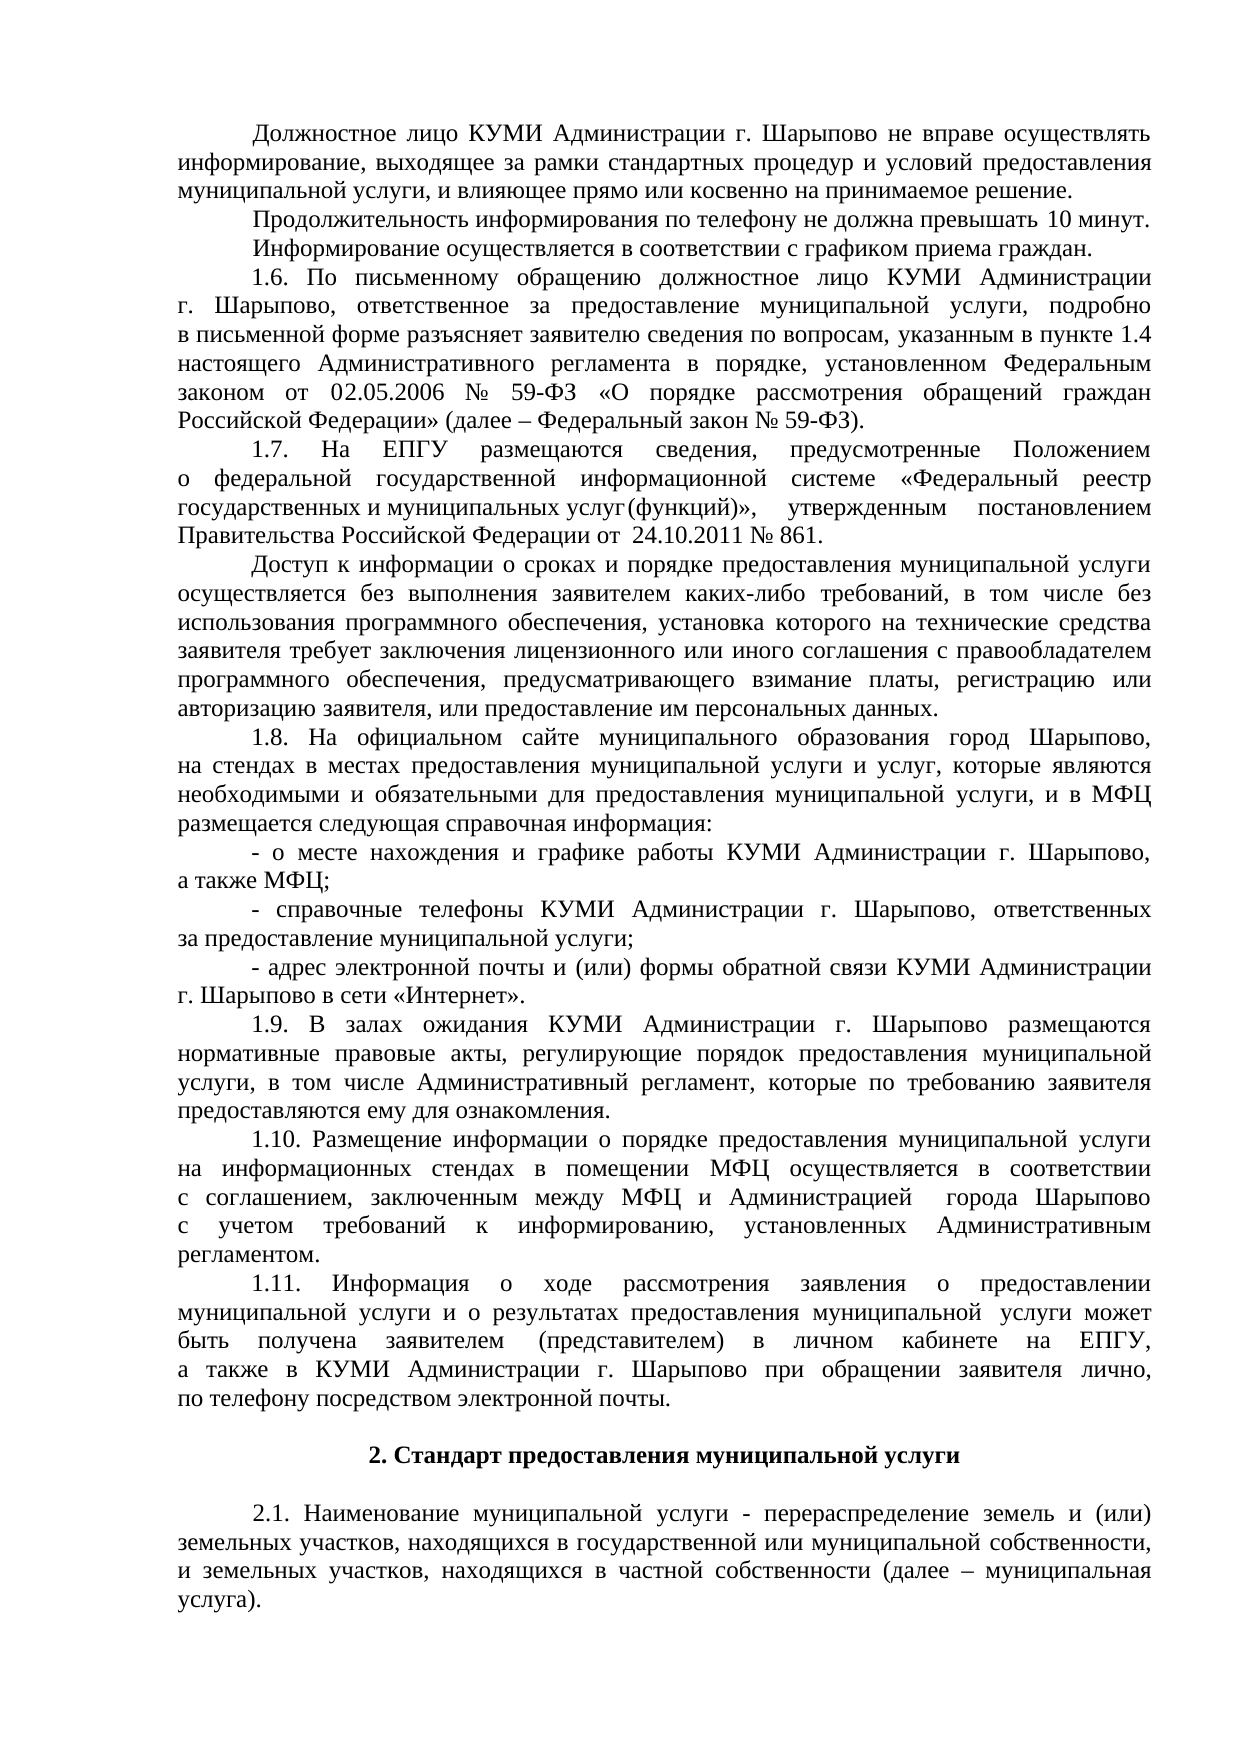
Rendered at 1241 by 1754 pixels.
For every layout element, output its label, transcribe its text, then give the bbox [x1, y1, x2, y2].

text - справочные телефоны КУМИ Администрации г. Шарыпово, ответственных за предоставление муниципальной услуги; [177, 894, 1152, 952]
subtitle 2. Стандарт предоставления муниципальной услуги [177, 1441, 1152, 1469]
text 1.9. В залах ожидания КУМИ Администрации г. Шарыпово размещаются нормативные правовые акты, регулирующие порядок предоставления муниципальной услуги, в том числе Административный регламент, которые по требованию заявителя предоставляются ему для ознакомления. [177, 1009, 1152, 1124]
text 1.8. На официальном сайте муниципального образования город Шарыпово, на стендах в местах предоставления муниципальной услуги и услуг, которые являются необходимыми и обязательными для предоставления муниципальной услуги, и в МФЦ размещается следующая справочная информация: [177, 722, 1152, 837]
text Информирование осуществляется в соответствии с графиком приема граждан. [177, 233, 1152, 262]
text - адрес электронной почты и (или) формы обратной связи КУМИ Администрации г. Шарыпово в сети «Интернет». [177, 952, 1152, 1009]
text 1.7. На ЕПГУ размещаются сведения, предусмотренные Положением о федеральной государственной информационной системе «Федеральный реестр государственных и муниципальных услуг (функций)», утвержденным постановлением Правительства Российской Федерации от 24.10.2011 № 861. [177, 434, 1152, 549]
text Продолжительность информирования по телефону не должна превышать 10 минут. [177, 204, 1152, 233]
text 1.6. По письменному обращению должностное лицо КУМИ Администрации г. Шарыпово, ответственное за предоставление муниципальной услуги, подробно в письменной форме разъясняет заявителю сведения по вопросам, указанным в пункте 1.4 настоящего Административного регламента в порядке, установленном Федеральным законом от 02.05.2006 № 59-ФЗ «О порядке рассмотрения обращений граждан Российской Федерации» (далее – Федеральный закон № 59-ФЗ). [177, 262, 1152, 434]
text 1.10. Размещение информации о порядке предоставления муниципальной услуги на информационных стендах в помещении МФЦ осуществляется в соответствии с соглашением, заключенным между МФЦ и Администрацией города Шарыпово с учетом требований к информированию, установленных Административным регламентом. [177, 1124, 1152, 1268]
text 1.11. Информация о ходе рассмотрения заявления о предоставлении муниципальной услуги и о результатах предоставления муниципальной услуги может быть получена заявителем (представителем) в личном кабинете на ЕПГУ, а также в КУМИ Администрации г. Шарыпово при обращении заявителя лично, по телефону посредством электронной почты. [177, 1268, 1152, 1412]
text Должностное лицо КУМИ Администрации г. Шарыпово не вправе осуществлять информирование, выходящее за рамки стандартных процедур и условий предоставления муниципальной услуги, и влияющее прямо или косвенно на принимаемое решение. [177, 118, 1152, 204]
subtitle 2.1. Наименование муниципальной услуги - перераспределение земель и (или) земельных участков, находящихся в государственной или муниципальной собственности, и земельных участков, находящихся в частной собственности (далее – муниципальная услуга). [177, 1498, 1152, 1613]
text - о месте нахождения и графике работы КУМИ Администрации г. Шарыпово, а также МФЦ; [177, 837, 1152, 894]
text Доступ к информации о сроках и порядке предоставления муниципальной услуги осуществляется без выполнения заявителем каких-либо требований, в том числе без использования программного обеспечения, установка которого на технические средства заявителя требует заключения лицензионного или иного соглашения с правообладателем программного обеспечения, предусматривающего взимание платы, регистрацию или авторизацию заявителя, или предоставление им персональных данных. [177, 549, 1152, 722]
